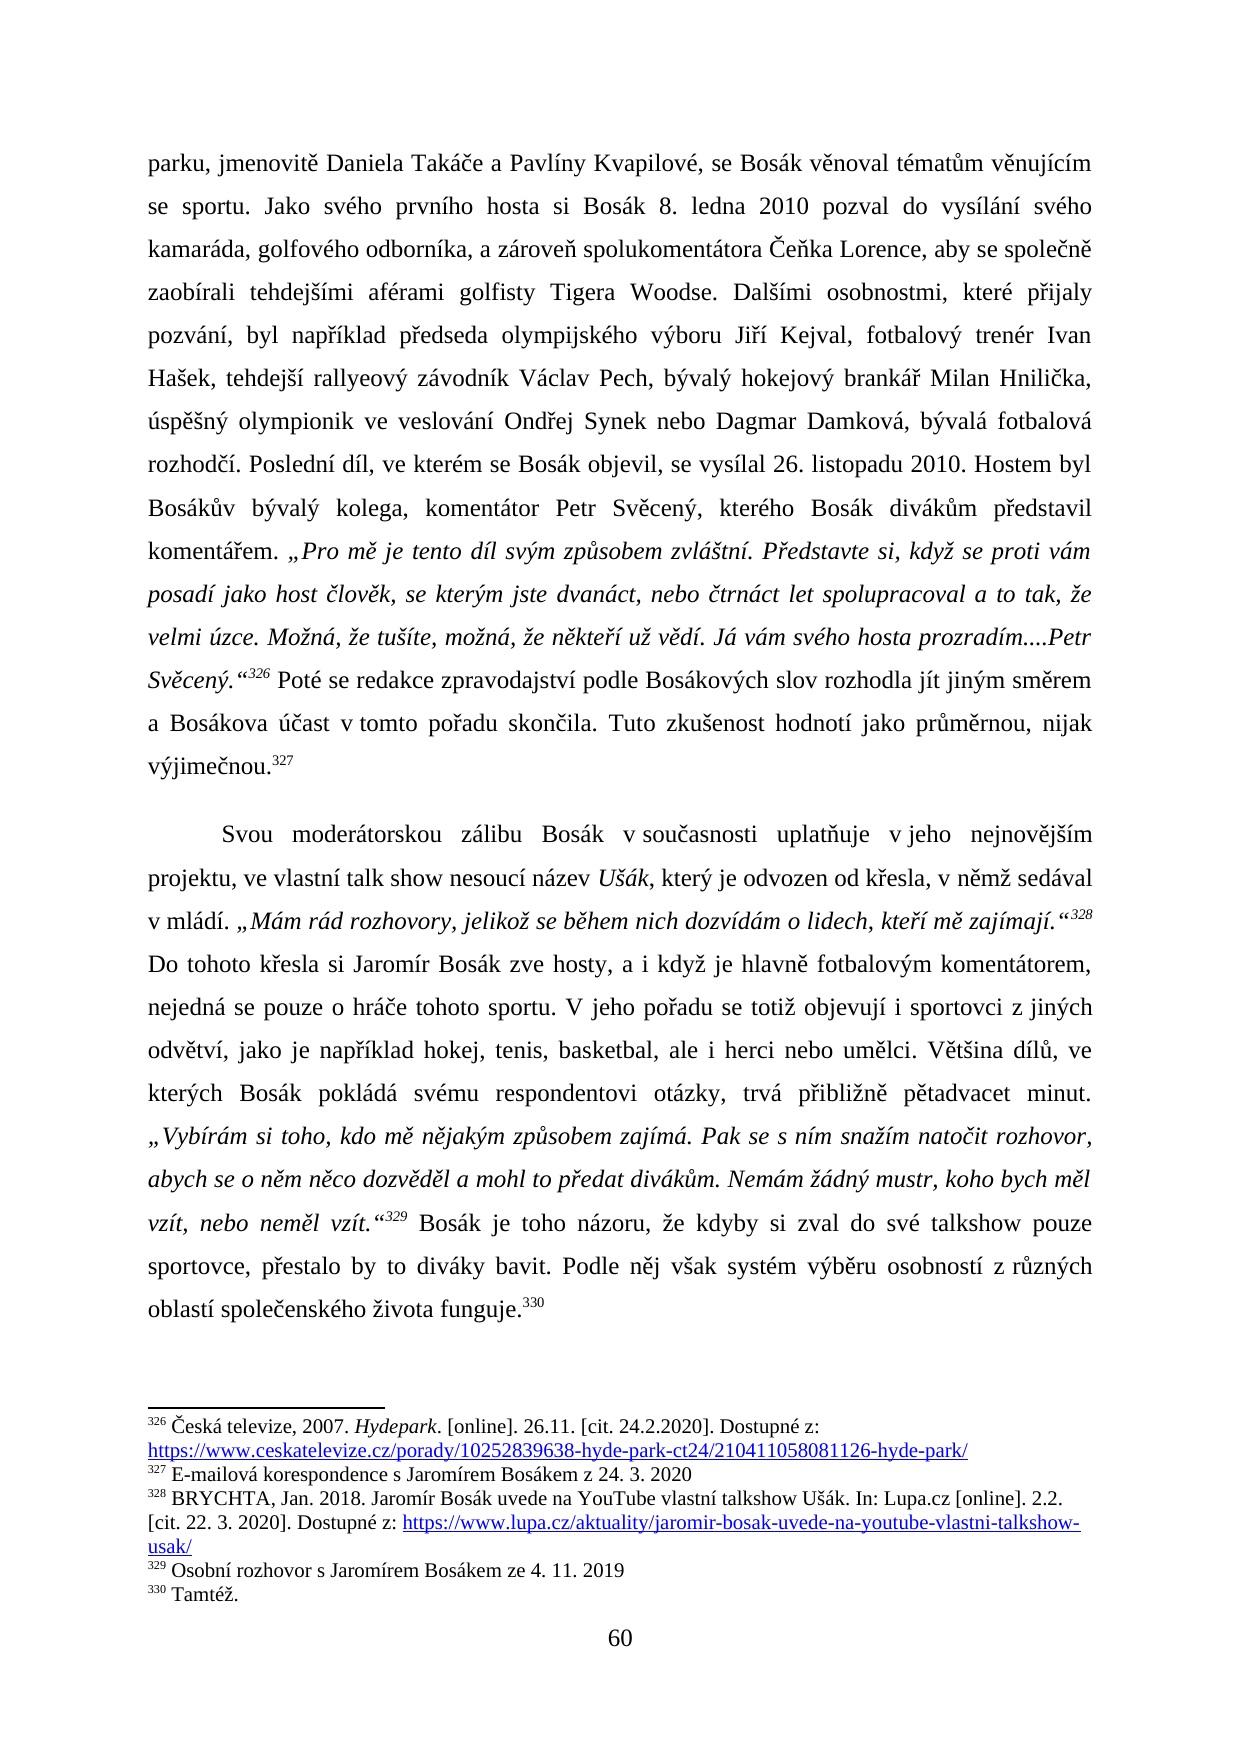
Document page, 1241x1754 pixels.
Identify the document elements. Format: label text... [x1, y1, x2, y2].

text Svou moderátorskou zálibu Bosák v současnosti uplatňuje v jeho nejnovějším projektu, ve vlastní talk show nesoucí název Ušák, který je odvozen od křesla, v němž sedával v mládí. „Mám rád rozhovory, jelikož se během nich dozvídám o lidech, kteří mě zajímají.“ Do tohoto křesla si Jaromír Bosák zve hosty, a i když je hlavně fotbalovým komentátorem, nejedná se pouze o hráče tohoto sportu. V jeho pořadu se totiž objevují i sportovci z jiných odvětví, jako je například hokej, tenis, basketbal, ale i herci nebo umělci. Většina dílů, ve kterých Bosák pokládá svému respondentovi otázky, trvá přibližně pětadvacet minut. „Vybírám si toho, kdo mě nějakým způsobem zajímá. Pak se s ním snažím natočit rozhovor, abych se o něm něco dozvěděl a mohl to předat divákům. Nemám žádný mustr, koho bych měl vzít, nebo neměl vzít.“ Bosák je toho názoru, že kdyby si zval do své talkshow pouze sportovce, přestalo by to diváky bavit. Podle něj však systém výběru osobností z různých oblastí společenského života funguje. [148, 819, 1093, 1323]
text V roce 2010 působil Bosák v roli moderátora interaktivního televizního pořadu Hyde park, který mohli diváci sledovat na zpravodajském kanálu ČT24. Náplní Bosákovy práce bylo vést rozhovory s hosty pozvanými do studia České televize. Z moderátorské trojice Hyde parku, jmenovitě Daniela Takáče a Pavlíny Kvapilové, se Bosák věnoval tématům věnujícím se sportu. Jako svého prvního hosta si Bosák 8. ledna 2010 pozval do vysílání svého kamaráda, golfového odborníka, a zároveň spolukomentátora Čeňka Lorence, aby se společně zaobírali tehdejšími aférami golfisty Tigera Woodse. Dalšími osobnostmi, které přijaly pozvání, byl například předseda olympijského výboru Jiří Kejval, fotbalový trenér Ivan Hašek, tehdejší rallyeový závodník Václav Pech, bývalý hokejový brankář Milan Hnilička, úspěšný olympionik ve veslování Ondřej Synek nebo Dagmar Damková, bývalá fotbalová rozhodčí. Poslední díl, ve kterém se Bosák objevil, se vysílal 26. listopadu 2010. Hostem byl Bosákův bývalý kolega, komentátor Petr Svěcený, kterého Bosák divákům představil komentářem. „Pro mě je tento díl svým způsobem zvláštní. Představte si, když se proti vám posadí jako host člověk, se kterým jste dvanáct, nebo čtrnáct let spolupracoval a to tak, že velmi úzce. Možná, že tušíte, možná, že někteří už vědí. Já vám svého hosta prozradím....Petr Svěcený.“ Poté se redakce zpravodajství podle Bosákových slov rozhodla jít jiným směrem a Bosákova účast v tomto pořadu skončila. Tuto zkušenost hodnotí jako průměrnou, nijak výjimečnou. [148, 148, 1093, 780]
